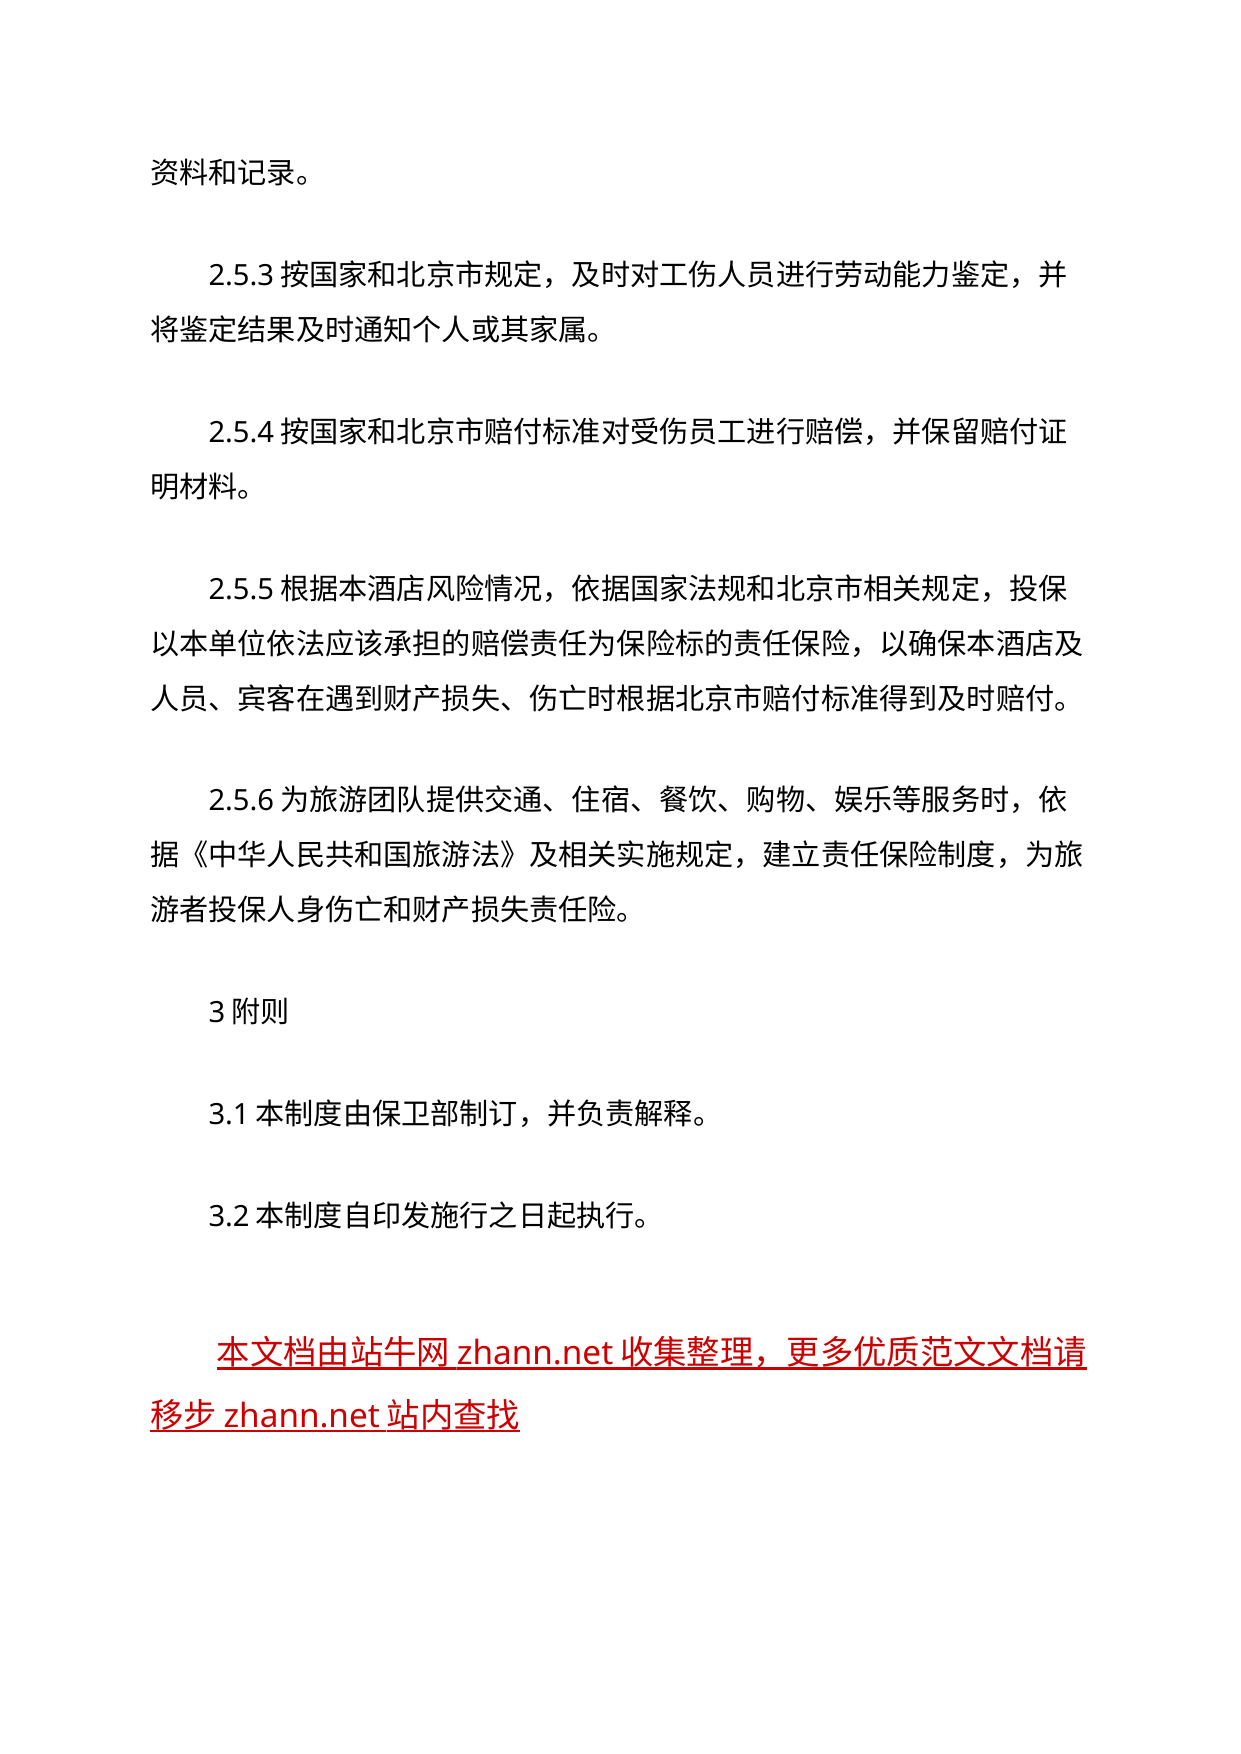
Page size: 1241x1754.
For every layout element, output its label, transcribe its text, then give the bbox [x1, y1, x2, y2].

text 本文档由站牛网zhann.net收集整理，更多优质范文文档请移步zhann.net站内查找 [150, 1326, 1090, 1437]
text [150, 150, 1090, 192]
text 3.2本制度自印发施行之日起执行。 [150, 1193, 1090, 1235]
text 3附则 [150, 989, 1090, 1031]
text 2.5.6为旅游团队提供交通、住宿、餐饮、购物、娱乐等服务时，依据《中华人民共和国旅游法》及相关实施规定，建立责任保险制度，为旅游者投保人身伤亡和财产损失责任险。 [150, 777, 1090, 929]
text 2.5.5根据本酒店风险情况，依据国家法规和北京市相关规定，投保以本单位依法应该承担的赔偿责任为保险标的责任保险，以确保本酒店及人员、宾客在遇到财产损失、伤亡时根据北京市赔付标准得到及时赔付。 [150, 565, 1090, 717]
text 2.5.3按国家和北京市规定，及时对工伤人员进行劳动能力鉴定，并将鉴定结果及时通知个人或其家属。 [150, 252, 1090, 349]
text 3.1本制度由保卫部制订，并负责解释。 [150, 1091, 1090, 1133]
text 2.5.4按国家和北京市赔付标准对受伤员工进行赔偿，并保留赔付证明材料。 [150, 408, 1090, 506]
